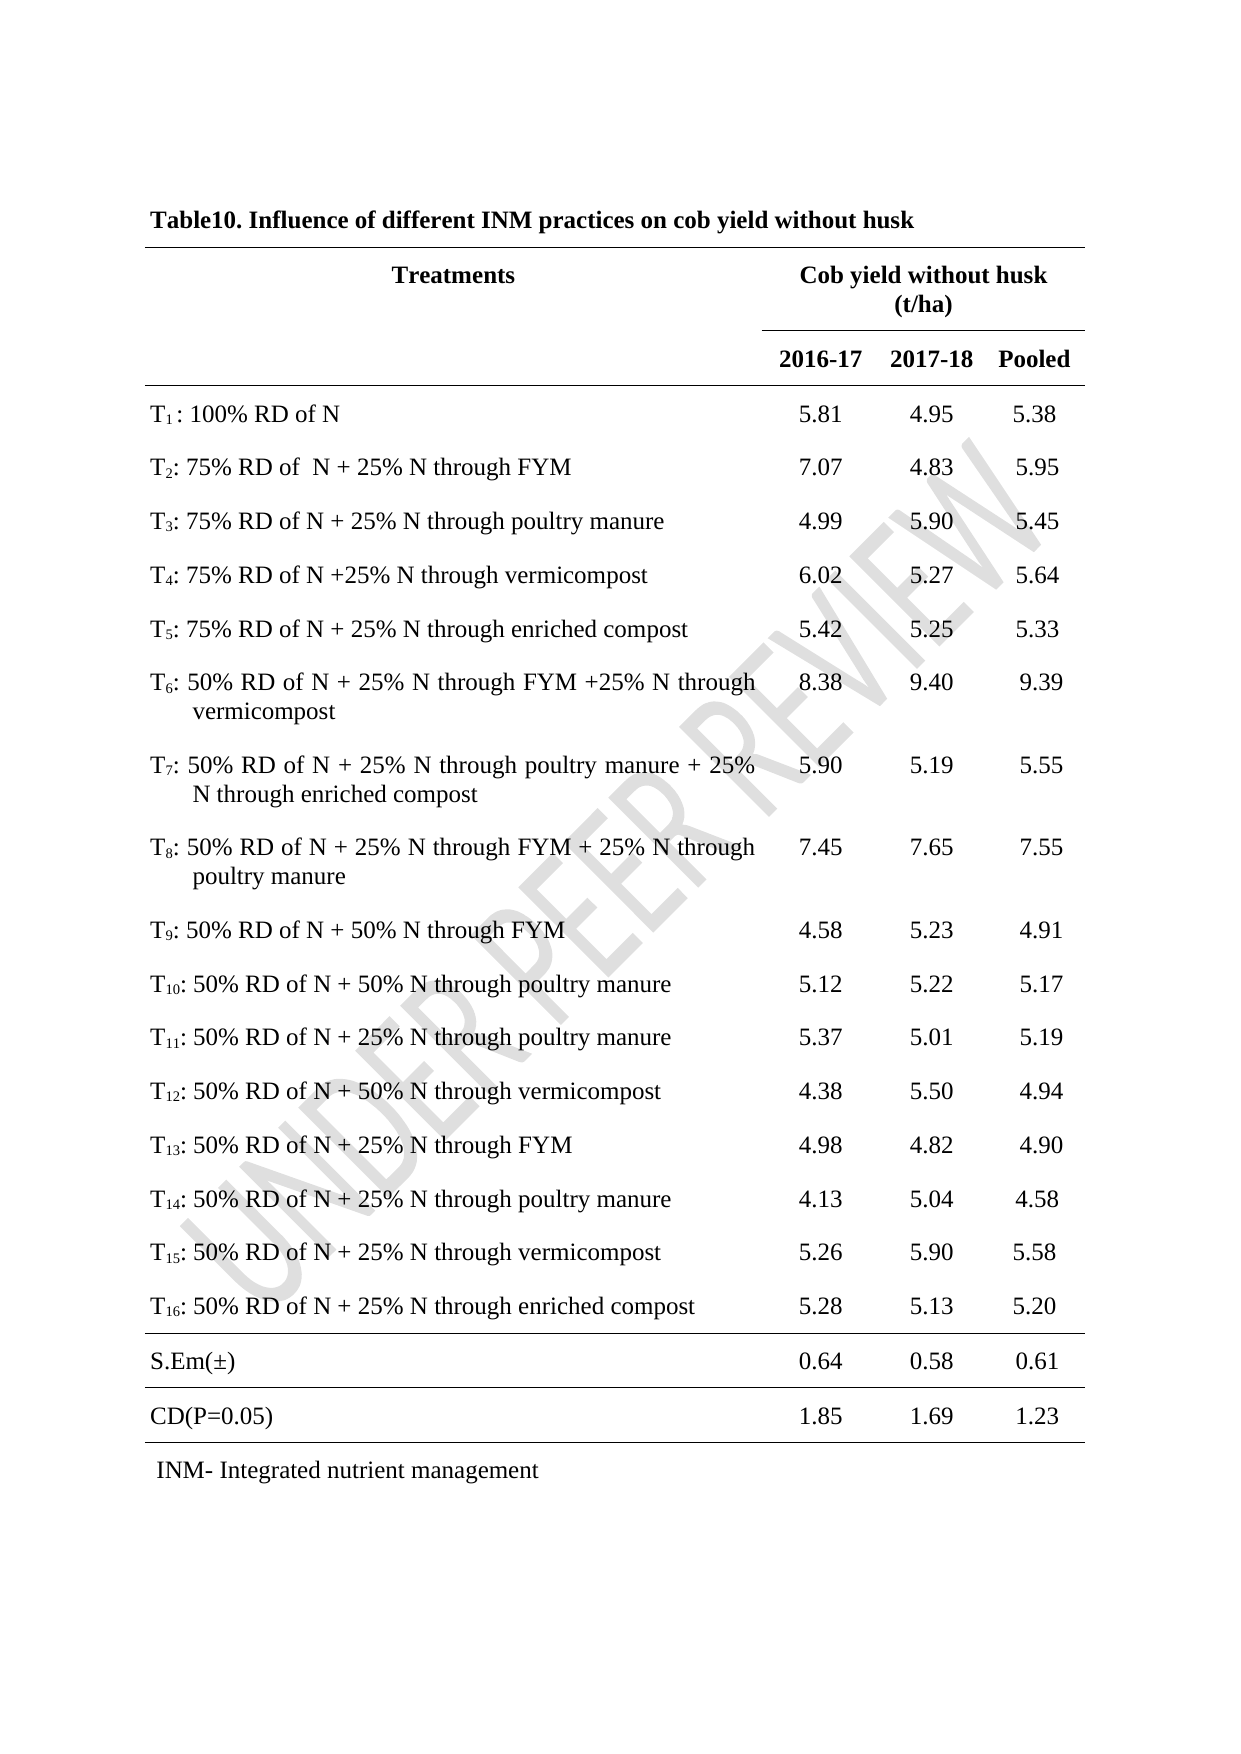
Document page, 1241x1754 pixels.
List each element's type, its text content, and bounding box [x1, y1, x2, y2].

table_cell 5.58 [983, 1225, 1085, 1279]
table_cell 8.38 [762, 655, 879, 737]
table_header Treatments [145, 248, 762, 385]
table_cell T1 : 100% RD of N [145, 386, 762, 440]
table_cell 5.12 [762, 956, 879, 1010]
table_cell 4.91 [983, 903, 1085, 956]
table_cell 4.90 [983, 1118, 1085, 1171]
table_cell T3: 75% RD of N + 25% N through poultry manure [145, 494, 762, 547]
table_cell 5.42 [762, 601, 879, 655]
table_cell 5.37 [762, 1010, 879, 1064]
table_cell 5.20 [983, 1279, 1085, 1332]
table_cell T15: 50% RD of N + 25% N through vermicompost [145, 1225, 762, 1279]
table_cell 5.81 [762, 386, 879, 440]
table_cell 5.04 [880, 1171, 983, 1225]
table_cell 4.38 [762, 1064, 879, 1117]
table_cell 5.25 [880, 601, 983, 655]
table_cell S.Em(±) [145, 1334, 762, 1387]
table_cell 1.69 [880, 1388, 983, 1442]
table_cell 7.45 [762, 820, 879, 902]
table_cell 5.50 [880, 1064, 983, 1117]
table_cell T10: 50% RD of N + 50% N through poultry manure [145, 956, 762, 1010]
table_cell 5.28 [762, 1279, 879, 1332]
table_cell T14: 50% RD of N + 25% N through poultry manure [145, 1171, 762, 1225]
table_cell 5.38 [983, 386, 1085, 440]
table_cell 5.13 [880, 1279, 983, 1332]
table_cell T5: 75% RD of N + 25% N through enriched compost [145, 601, 762, 655]
table_cell Pooled [983, 331, 1085, 385]
table_cell 5.33 [983, 601, 1085, 655]
table_cell 4.94 [983, 1064, 1085, 1117]
table_cell 7.07 [762, 440, 879, 494]
table_cell T13: 50% RD of N + 25% N through FYM [145, 1118, 762, 1171]
table_cell 0.58 [880, 1334, 983, 1387]
table_cell 5.26 [762, 1225, 879, 1279]
text INM- Integrated nutrient management [150, 1456, 1090, 1484]
text Table10. Influence of different INM practices on cob yield without husk [150, 206, 1090, 234]
table_cell 4.99 [762, 494, 879, 547]
table_cell T4: 75% RD of N +25% N through vermicompost [145, 548, 762, 601]
table_cell T2: 75% RD of N + 25% N through FYM [145, 440, 762, 494]
table_cell T6: 50% RD of N + 25% N through FYM +25% N through vermicompost [145, 655, 762, 737]
table_cell 0.64 [762, 1334, 879, 1387]
table_cell 1.85 [762, 1388, 879, 1442]
table_cell 2017-18 [880, 331, 983, 385]
table_cell 5.55 [983, 738, 1085, 820]
table_cell 7.55 [983, 820, 1085, 902]
table_cell 4.58 [983, 1171, 1085, 1225]
table_cell 9.40 [880, 655, 983, 737]
table_cell 5.45 [983, 494, 1085, 547]
table_cell 5.23 [880, 903, 983, 956]
table_cell 4.13 [762, 1171, 879, 1225]
table_cell 4.83 [880, 440, 983, 494]
table_cell T7: 50% RD of N + 25% N through poultry manure + 25% N through enriched compost [145, 738, 762, 820]
table_cell T11: 50% RD of N + 25% N through poultry manure [145, 1010, 762, 1064]
table_cell 5.22 [880, 956, 983, 1010]
table_cell 5.01 [880, 1010, 983, 1064]
table_cell 5.27 [880, 548, 983, 601]
table_cell T16: 50% RD of N + 25% N through enriched compost [145, 1279, 762, 1332]
table_cell 5.90 [762, 738, 879, 820]
table_cell 2016-17 [762, 331, 879, 385]
table_cell 4.58 [762, 903, 879, 956]
table_cell 5.19 [983, 1010, 1085, 1064]
table_cell 6.02 [762, 548, 879, 601]
table_cell 1.23 [983, 1388, 1085, 1442]
table_cell 5.95 [983, 440, 1085, 494]
table_cell 5.90 [880, 1225, 983, 1279]
table_cell 4.95 [880, 386, 983, 440]
table_cell 5.19 [880, 738, 983, 820]
table_cell T8: 50% RD of N + 25% N through FYM + 25% N through poultry manure [145, 820, 762, 902]
table_cell 5.90 [880, 494, 983, 547]
table_header Cob yield without husk (t/ha) [762, 248, 1085, 330]
table_cell T12: 50% RD of N + 50% N through vermicompost [145, 1064, 762, 1117]
table_cell 7.65 [880, 820, 983, 902]
table_cell CD(P=0.05) [145, 1388, 762, 1442]
table_cell 0.61 [983, 1334, 1085, 1387]
table_cell 5.64 [983, 548, 1085, 601]
table_cell 4.98 [762, 1118, 879, 1171]
table_cell 4.82 [880, 1118, 983, 1171]
table_cell 5.17 [983, 956, 1085, 1010]
table_cell 9.39 [983, 655, 1085, 737]
table_cell T9: 50% RD of N + 50% N through FYM [145, 903, 762, 956]
